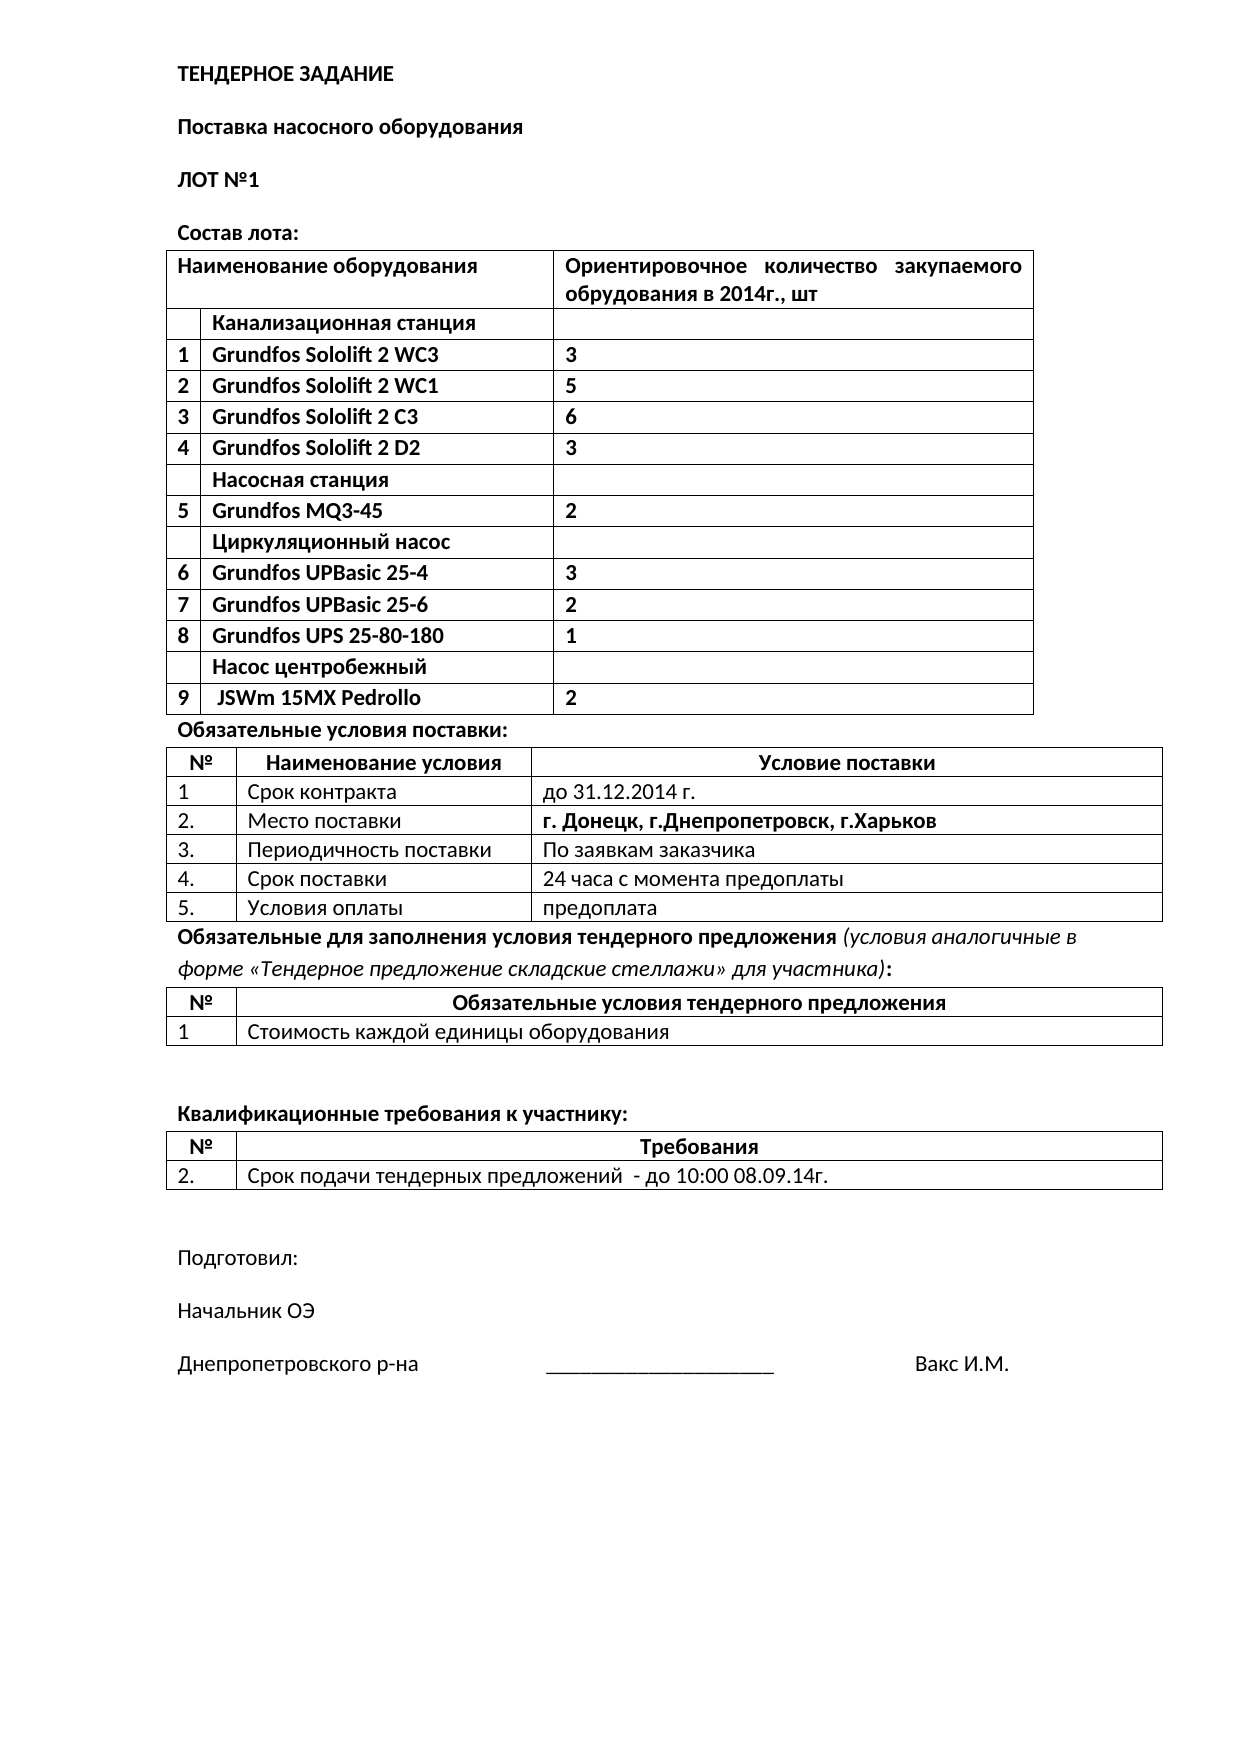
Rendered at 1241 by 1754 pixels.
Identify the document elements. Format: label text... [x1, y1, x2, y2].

table_cell 3 [554, 559, 1033, 589]
table_cell [554, 309, 1033, 339]
table_header № [167, 1132, 236, 1160]
table_cell Grundfos Sololift 2 D2 [201, 434, 553, 464]
table_cell 24 часа с момента предоплаты [532, 864, 1162, 892]
table_cell [554, 527, 1033, 557]
table_header Ориентировочное количество закупаемого обрудования в 2014г., шт [554, 251, 1033, 307]
table_cell Grundfos UPS 25-80-180 [201, 621, 553, 651]
table_cell 2. [167, 806, 236, 834]
table_header Условие поставки [532, 748, 1162, 776]
table_cell 5. [167, 893, 236, 921]
table_cell Grundfos UPBasic 25-4 [201, 559, 553, 589]
table_cell Grundfos Sololift 2 WC1 [201, 371, 553, 401]
table_cell [554, 465, 1033, 495]
table_header Наименование оборудования [167, 251, 553, 307]
table_cell 1 [167, 777, 236, 805]
table_cell Насос центробежный [201, 652, 553, 682]
table_header Обязательные условия тендерного предложения [237, 988, 1162, 1016]
text ТЕНДЕРНОЕ ЗАДАНИЕ [177, 59, 1152, 87]
text Подготовил: [177, 1243, 1152, 1271]
text Начальник ОЭ [177, 1296, 1152, 1324]
table_cell 5 [554, 371, 1033, 401]
table_cell По заявкам заказчика [532, 835, 1162, 863]
table_cell Канализационная станция [201, 309, 553, 339]
text Поставка насосного оборудования [177, 112, 1152, 140]
table_cell 2. [167, 1161, 236, 1189]
text Обязательные для заполнения условия тендерного предложения (условия аналогичные в форме «Тендерное предложение складские стеллажи» для участника): [177, 922, 1152, 982]
table_cell 7 [167, 590, 200, 620]
table_cell Условия оплаты [237, 893, 531, 921]
table_cell до 31.12.2014 г. [532, 777, 1162, 805]
text Состав лота: [177, 218, 1152, 246]
table_cell 2 [167, 371, 200, 401]
table_cell 2 [554, 590, 1033, 620]
table_header Наименование условия [237, 748, 531, 776]
table_cell Насосная станция [201, 465, 553, 495]
table_cell 6 [554, 402, 1033, 432]
table_cell 2 [554, 684, 1033, 714]
table_cell 8 [167, 621, 200, 651]
table_cell 9 [167, 684, 200, 714]
table_header № [167, 748, 236, 776]
table_cell [167, 527, 200, 557]
table_cell Циркуляционный насос [201, 527, 553, 557]
table_cell Grundfos MQ3-45 [201, 496, 553, 526]
table_cell [167, 309, 200, 339]
table_cell 4 [167, 434, 200, 464]
table_cell 4. [167, 864, 236, 892]
table_cell Стоимость каждой единицы оборудования [237, 1017, 1162, 1045]
table_cell [554, 652, 1033, 682]
table_cell 1 [167, 1017, 236, 1045]
table_cell JSWm 15МХ Pedrollo [201, 684, 553, 714]
table_cell 3 [554, 434, 1033, 464]
table_cell 5 [167, 496, 200, 526]
table_cell Место поставки [237, 806, 531, 834]
text ЛОТ №1 [177, 165, 1152, 193]
table_cell 3 [554, 340, 1033, 370]
table_cell [167, 652, 200, 682]
table_cell 2 [554, 496, 1033, 526]
table_cell Срок контракта [237, 777, 531, 805]
table_cell 6 [167, 559, 200, 589]
text Днепропетровского р-на ____________________ Вакс И.М. [177, 1349, 1152, 1377]
table_cell предоплата [532, 893, 1162, 921]
table_cell 1 [554, 621, 1033, 651]
table_header № [167, 988, 236, 1016]
text Квалификационные требования к участнику: [177, 1099, 1152, 1127]
table_cell Срок подачи тендерных предложений - до 10:00 08.09.14г. [237, 1161, 1162, 1189]
table_cell Grundfos Sololift 2 WC3 [201, 340, 553, 370]
table_cell 1 [167, 340, 200, 370]
text Обязательные условия поставки: [177, 715, 1152, 743]
table_cell 3. [167, 835, 236, 863]
table_cell Grundfos UPBasic 25-6 [201, 590, 553, 620]
table_cell [167, 465, 200, 495]
table_header Требования [237, 1132, 1162, 1160]
table_cell Срок поставки [237, 864, 531, 892]
table_cell г. Донецк, г.Днепропетровск, г.Харьков [532, 806, 1162, 834]
table_cell 3 [167, 402, 200, 432]
table_cell Grundfos Sololift 2 C3 [201, 402, 553, 432]
table_cell Периодичность поставки [237, 835, 531, 863]
